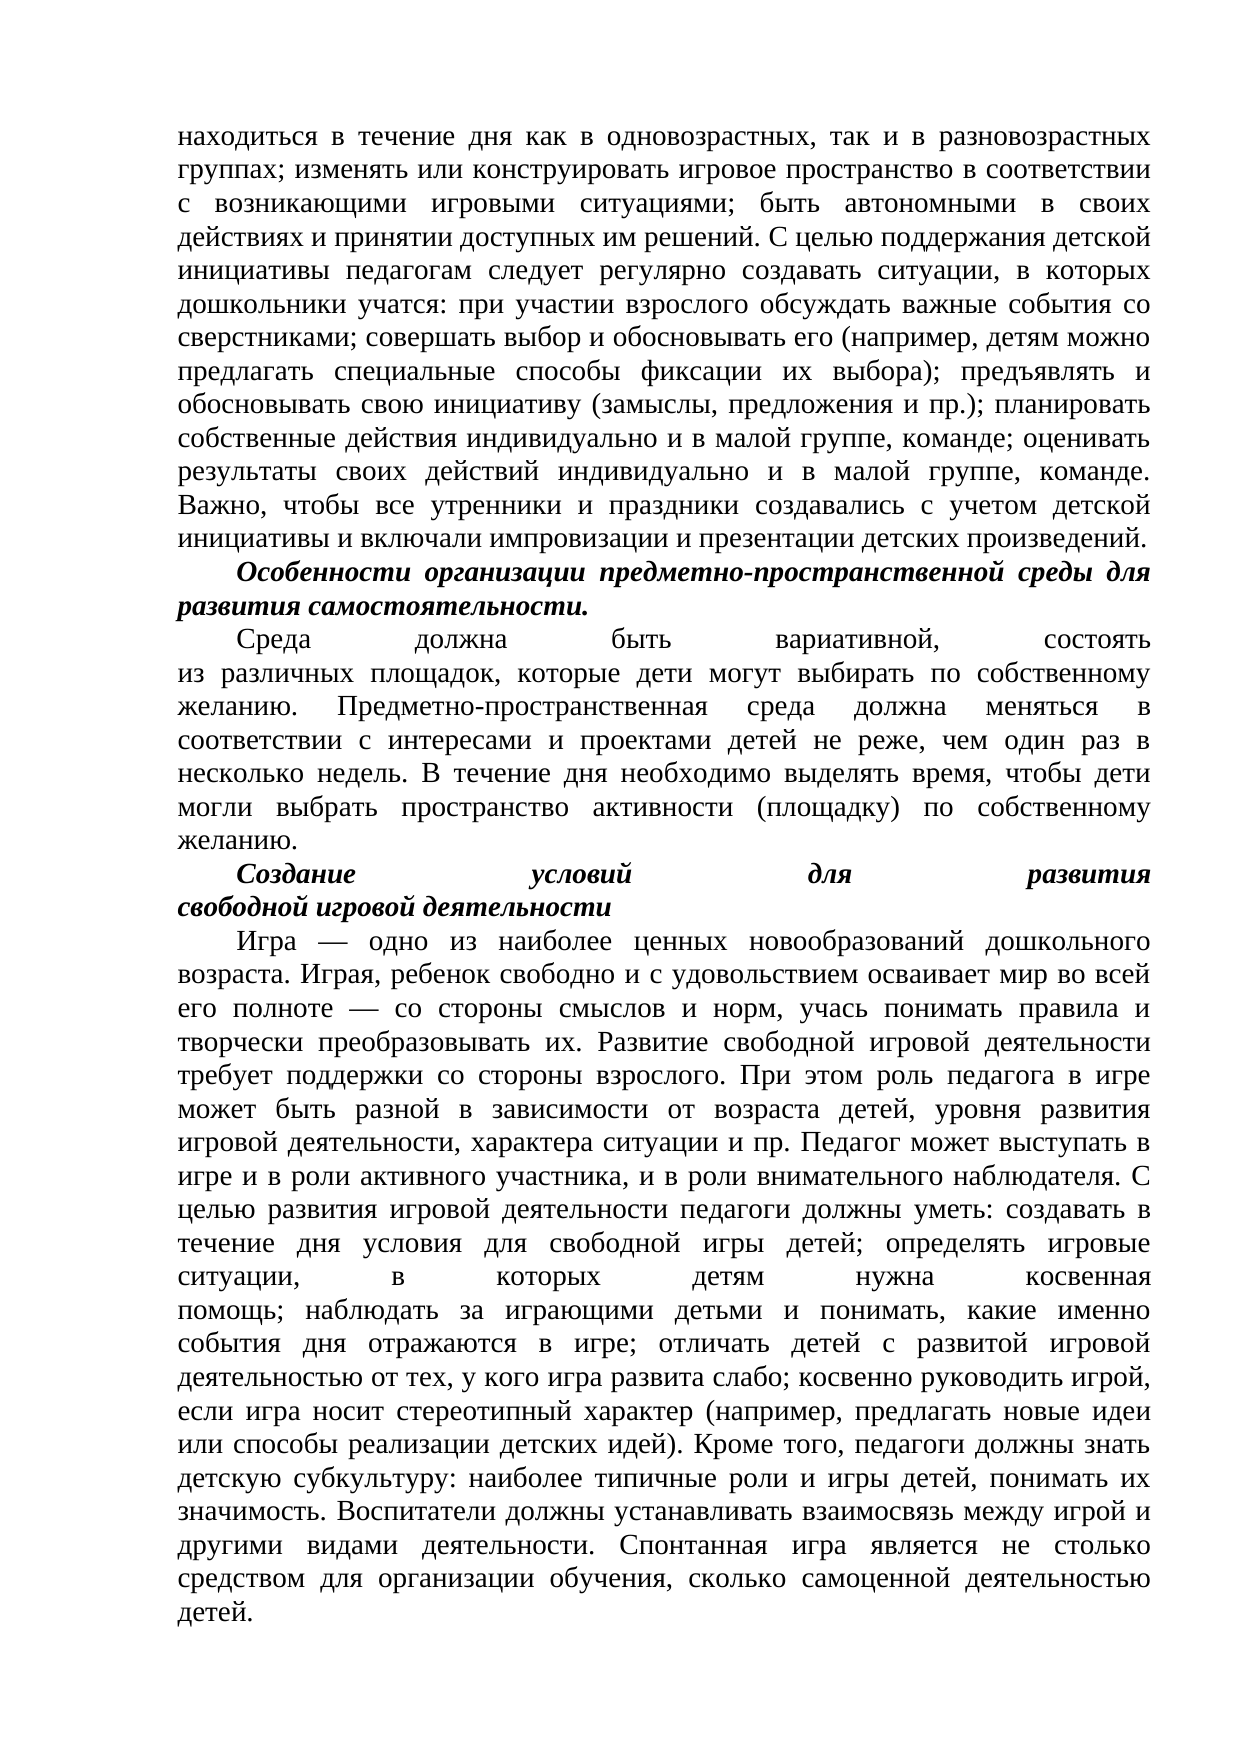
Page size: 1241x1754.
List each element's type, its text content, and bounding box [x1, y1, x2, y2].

text Игра — одно из наиболее ценных новообразований дошкольного возраста. Играя, ребенок свободно и с удовольствием осваивает мир во всей его полноте — со стороны смыслов и норм, учась понимать правила и творчески преобразовывать их. Развитие свободной игровой деятельности требует поддержки со стороны взрослого. При этом роль педагога в игре может быть разной в зависимости от возраста детей, уровня развития игровой деятельности, характера ситуации и пр. Педагог может выступать в игре и в роли активного участника, и в роли внимательного наблюдателя. С целью развития игровой деятельности педагоги должны уметь: создавать в течение дня условия для свободной игры детей; определять игровые ситуации, в которых детям нужна косвенная помощь; наблюдать за играющими детьми и понимать, какие именно события дня отражаются в игре; отличать детей с развитой игровой деятельностью от тех, у кого игра развита слабо; косвенно руководить игрой, если игра носит стереотипный характер (например, предлагать новые идеи или способы реализации детских идей). Кроме того, педагоги должны знать детскую субкультуру: наиболее типичные роли и игры детей, понимать их значимость. Воспитатели должны устанавливать взаимосвязь между игрой и другими видами деятельности. Спонтанная игра является не столько средством для организации обучения, сколько самоценной деятельностью детей. [177, 923, 1152, 1627]
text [177, 118, 1152, 554]
text Среда должна быть вариативной, состоять из различных площадок, которые дети могут выбирать по собственному желанию. Предметно-пространственная среда должна меняться в соответствии с интересами и проектами детей не реже, чем один раз в несколько недель. В течение дня необходимо выделять время, чтобы дети могли выбрать пространство активности (площадку) по собственному желанию. [177, 621, 1152, 856]
text Создание условий для развития свободной игровой деятельности [177, 856, 1152, 923]
text Особенности организации предметно-пространственной среды для развития самостоятельности. [177, 554, 1152, 621]
